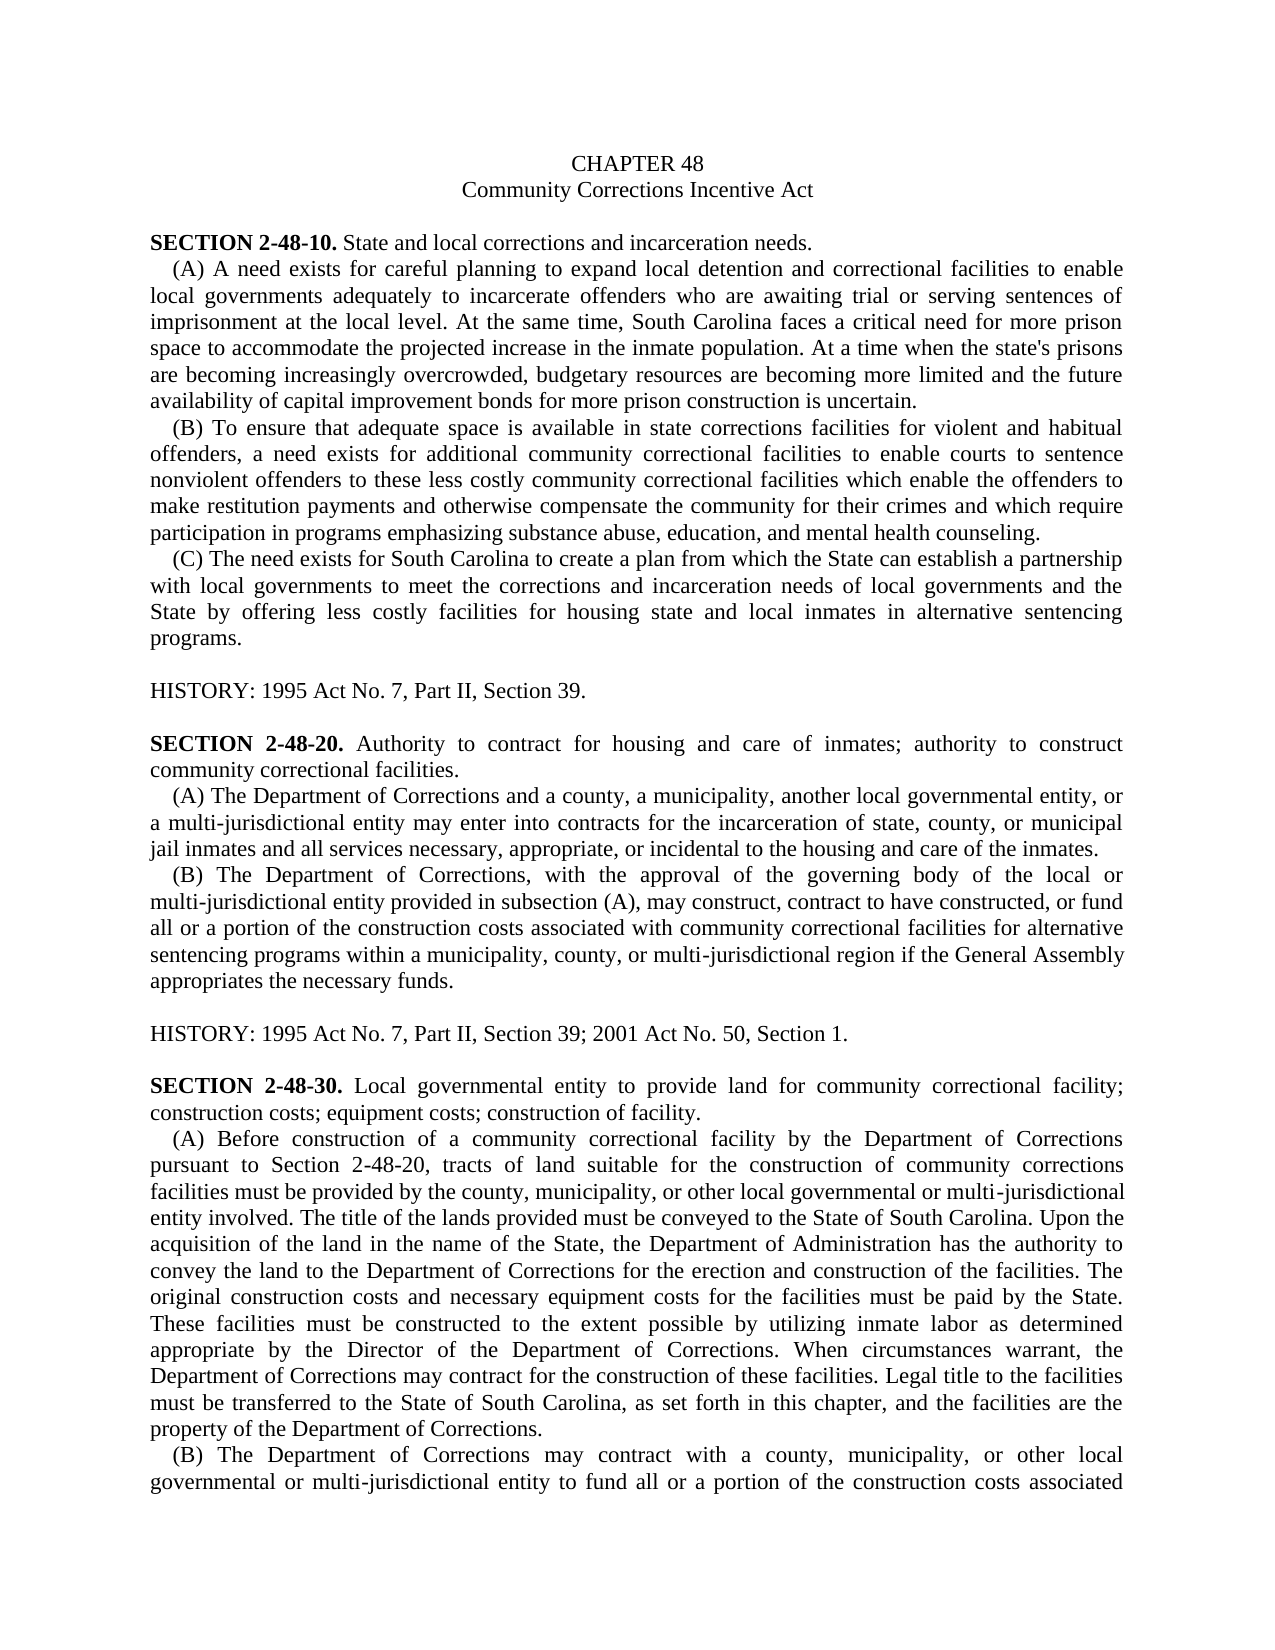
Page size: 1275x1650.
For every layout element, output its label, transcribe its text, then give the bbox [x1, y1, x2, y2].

text SECTION 2-48-20. Authority to contract for housing and care of inmates; authority to construct community correctional facilities. [150, 730, 1125, 782]
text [150, 1441, 1125, 1494]
text SECTION 2-48-10. State and local corrections and incarceration needs. [150, 229, 1125, 255]
text (C) The need exists for South Carolina to create a plan from which the State can establish a partnership with local governments to meet the corrections and incarceration needs of local governments and the State by offering less costly facilities for housing state and local inmates in alternative sentencing programs. [150, 545, 1125, 651]
text (A) A need exists for careful planning to expand local detention and correctional facilities to enable local governments adequately to incarcerate offenders who are awaiting trial or serving sentences of imprisonment at the local level. At the same time, South Carolina faces a critical need for more prison space to accommodate the projected increase in the inmate population. At a time when the state's prisons are becoming increasingly overcrowded, budgetary resources are becoming more limited and the future availability of capital improvement bonds for more prison construction is uncertain. [150, 255, 1125, 413]
text (B) To ensure that adequate space is available in state corrections facilities for violent and habitual offenders, a need exists for additional community correctional facilities to enable courts to sentence nonviolent offenders to these less costly community correctional facilities which enable the offenders to make restitution payments and otherwise compensate the community for their crimes and which require participation in programs emphasizing substance abuse, education, and mental health counseling. [150, 413, 1125, 545]
text HISTORY: 1995 Act No. 7, Part II, Section 39; 2001 Act No. 50, Section 1. [150, 1020, 1125, 1046]
text (B) The Department of Corrections, with the approval of the governing body of the local or multi-jurisdictional entity provided in subsection (A), may construct, contract to have constructed, or fund all or a portion of the construction costs associated with community correctional facilities for alternative sentencing programs within a municipality, county, or multi-jurisdictional region if the General Assembly appropriates the necessary funds. [150, 862, 1125, 993]
text (A) The Department of Corrections and a county, a municipality, another local governmental entity, or a multi-jurisdictional entity may enter into contracts for the incarceration of state, county, or municipal jail inmates and all services necessary, appropriate, or incidental to the housing and care of the inmates. [150, 782, 1125, 862]
text CHAPTER 48 [150, 150, 1125, 176]
text (A) Before construction of a community correctional facility by the Department of Corrections pursuant to Section 2-48-20, tracts of land suitable for the construction of community corrections facilities must be provided by the county, municipality, or other local governmental or multi-jurisdictional entity involved. The title of the lands provided must be conveyed to the State of South Carolina. Upon the acquisition of the land in the name of the State, the Department of Administration has the authority to convey the land to the Department of Corrections for the erection and construction of the facilities. The original construction costs and necessary equipment costs for the facilities must be paid by the State. These facilities must be constructed to the extent possible by utilizing inmate labor as determined appropriate by the Director of the Department of Corrections. When circumstances warrant, the Department of Corrections may contract for the construction of these facilities. Legal title to the facilities must be transferred to the State of South Carolina, as set forth in this chapter, and the facilities are the property of the Department of Corrections. [150, 1125, 1125, 1441]
text SECTION 2-48-30. Local governmental entity to provide land for community correctional facility; construction costs; equipment costs; construction of facility. [150, 1072, 1125, 1125]
text Community Corrections Incentive Act [150, 176, 1125, 203]
text HISTORY: 1995 Act No. 7, Part II, Section 39. [150, 677, 1125, 703]
